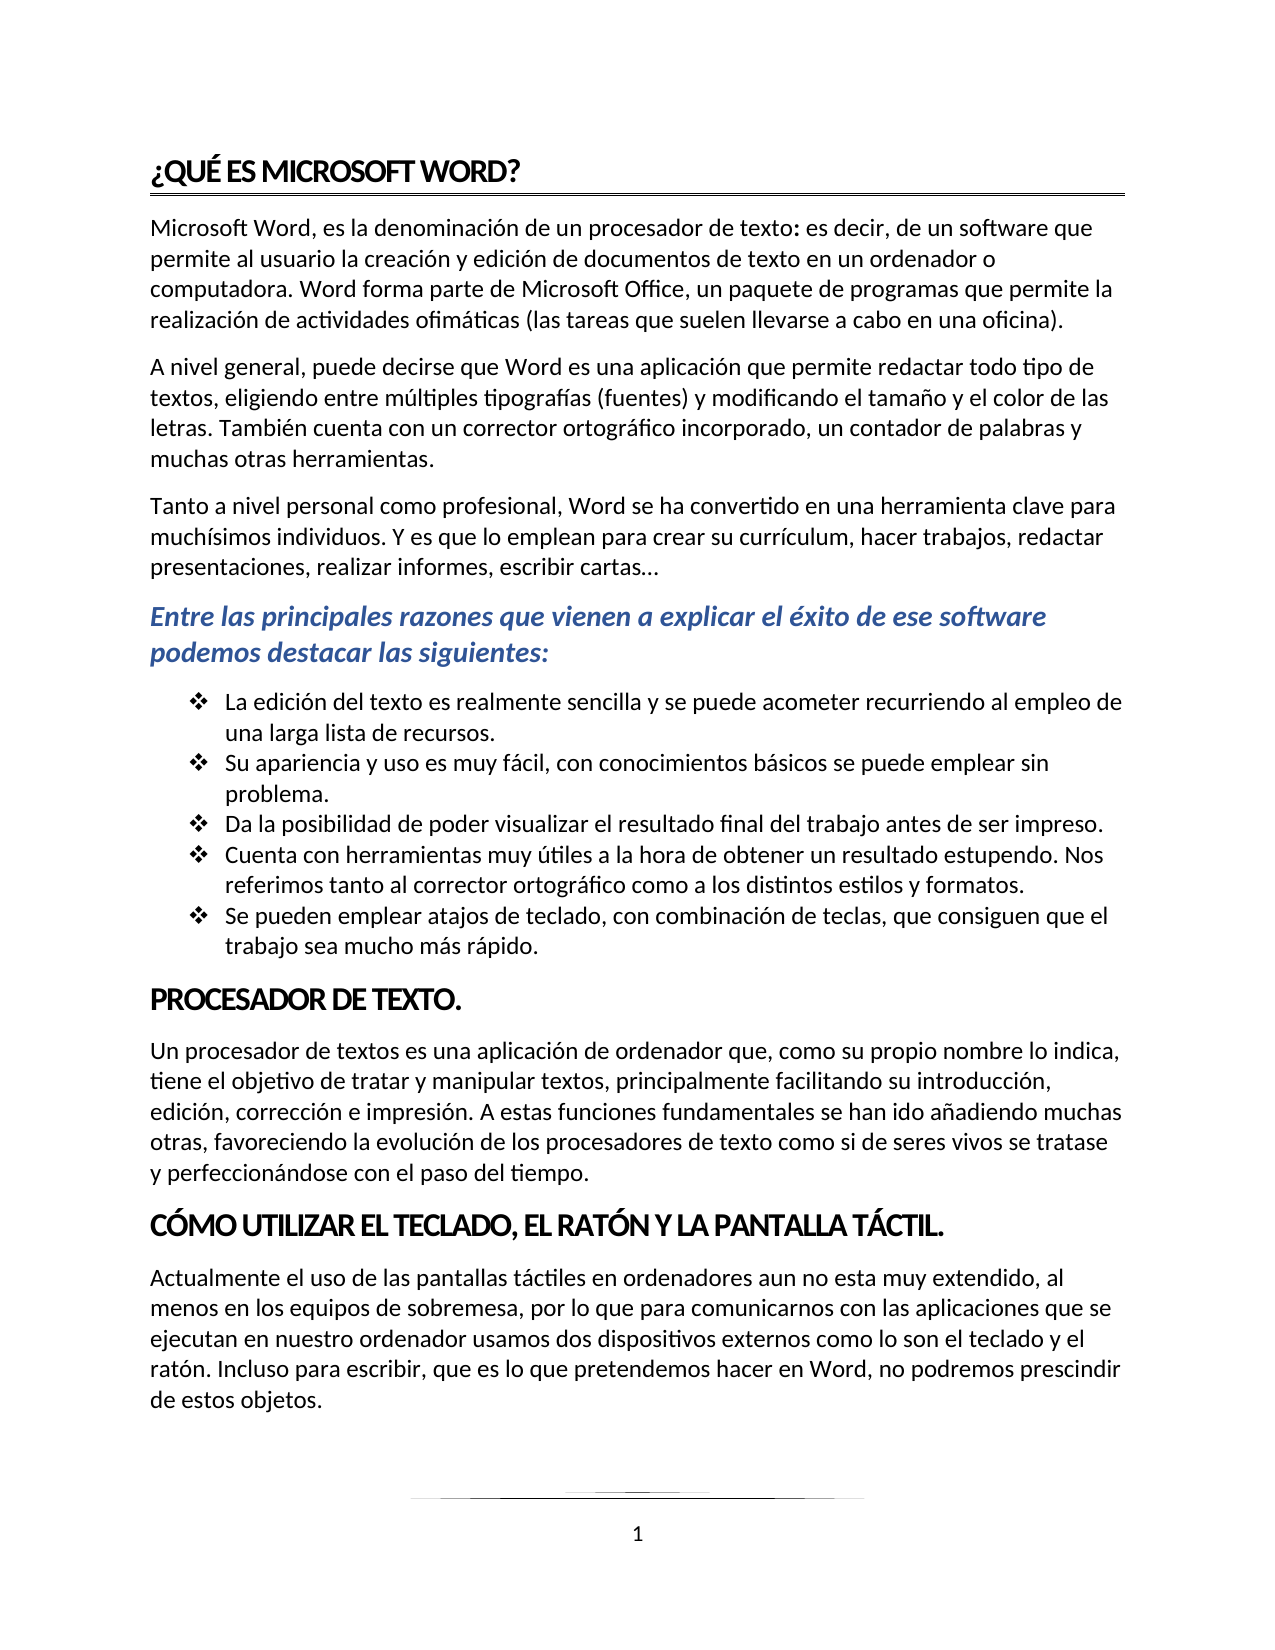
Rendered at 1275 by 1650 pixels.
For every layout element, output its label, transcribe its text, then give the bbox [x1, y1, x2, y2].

text CÓMO UTILIZAR EL TECLADO, EL RATÓN Y LA PANTALLA TÁCTIL. [150, 1204, 1125, 1245]
text Entre las principales razones que vienen a explicar el éxito de ese software podemos destacar las siguientes: [150, 598, 1125, 669]
text Microsoft Word, es la denominación de un procesador de texto: es decir, de un software que permite al usuario la creación y edición de documentos de texto en un ordenador o computadora. Word forma parte de Microsoft Office, un paquete de programas que permite la realización de actividades ofimáticas (las tareas que suelen llevarse a cabo en una oficina). [150, 213, 1125, 335]
text Un procesador de textos es una aplicación de ordenador que, como su propio nombre lo indica, tiene el objetivo de tratar y manipular textos, principalmente facilitando su introducción, edición, corrección e impresión. A estas funciones fundamentales se han ido añadiendo muchas otras, favoreciendo la evolución de los procesadores de texto como si de seres vivos se tratase y perfeccionándose con el paso del tiempo. [150, 1035, 1125, 1188]
list Cuenta con herramientas muy útiles a la hora de obtener un resultado estupendo. Nos referimos tanto al corrector ortográfico como a los distintos estilos y formatos. [187, 839, 1125, 900]
list La edición del texto es realmente sencilla y se puede acometer recurriendo al empleo de una larga lista de recursos. [187, 686, 1125, 747]
text Tanto a nivel personal como profesional, Word se ha convertido en una herramienta clave para muchísimos individuos. Y es que lo emplean para crear su currículum, hacer trabajos, redactar presentaciones, realizar informes, escribir cartas… [150, 490, 1125, 582]
text A nivel general, puede decirse que Word es una aplicación que permite redactar todo tipo de textos, eligiendo entre múltiples tipografías (fuentes) y modificando el tamaño y el color de las letras. También cuenta con un corrector ortográfico incorporado, un contador de palabras y muchas otras herramientas. [150, 351, 1125, 473]
text PROCESADOR DE TEXTO. [150, 978, 1125, 1018]
list Da la posibilidad de poder visualizar el resultado final del trabajo antes de ser impreso. [187, 808, 1125, 839]
text ¿QUÉ ES MICROSOFT WORD? [150, 150, 1125, 193]
list Se pueden emplear atajos de teclado, con combinación de teclas, que consiguen que el trabajo sea mucho más rápido. [187, 900, 1125, 961]
text Actualmente el uso de las pantallas táctiles en ordenadores aun no esta muy extendido, al menos en los equipos de sobremesa, por lo que para comunicarnos con las aplicaciones que se ejecutan en nuestro ordenador usamos dos dispositivos externos como lo son el teclado y el ratón. Incluso para escribir, que es lo que pretendemos hacer en Word, no podremos prescindir de estos objetos. [150, 1262, 1125, 1414]
list Su apariencia y uso es muy fácil, con conocimientos básicos se puede emplear sin problema. [187, 747, 1125, 808]
